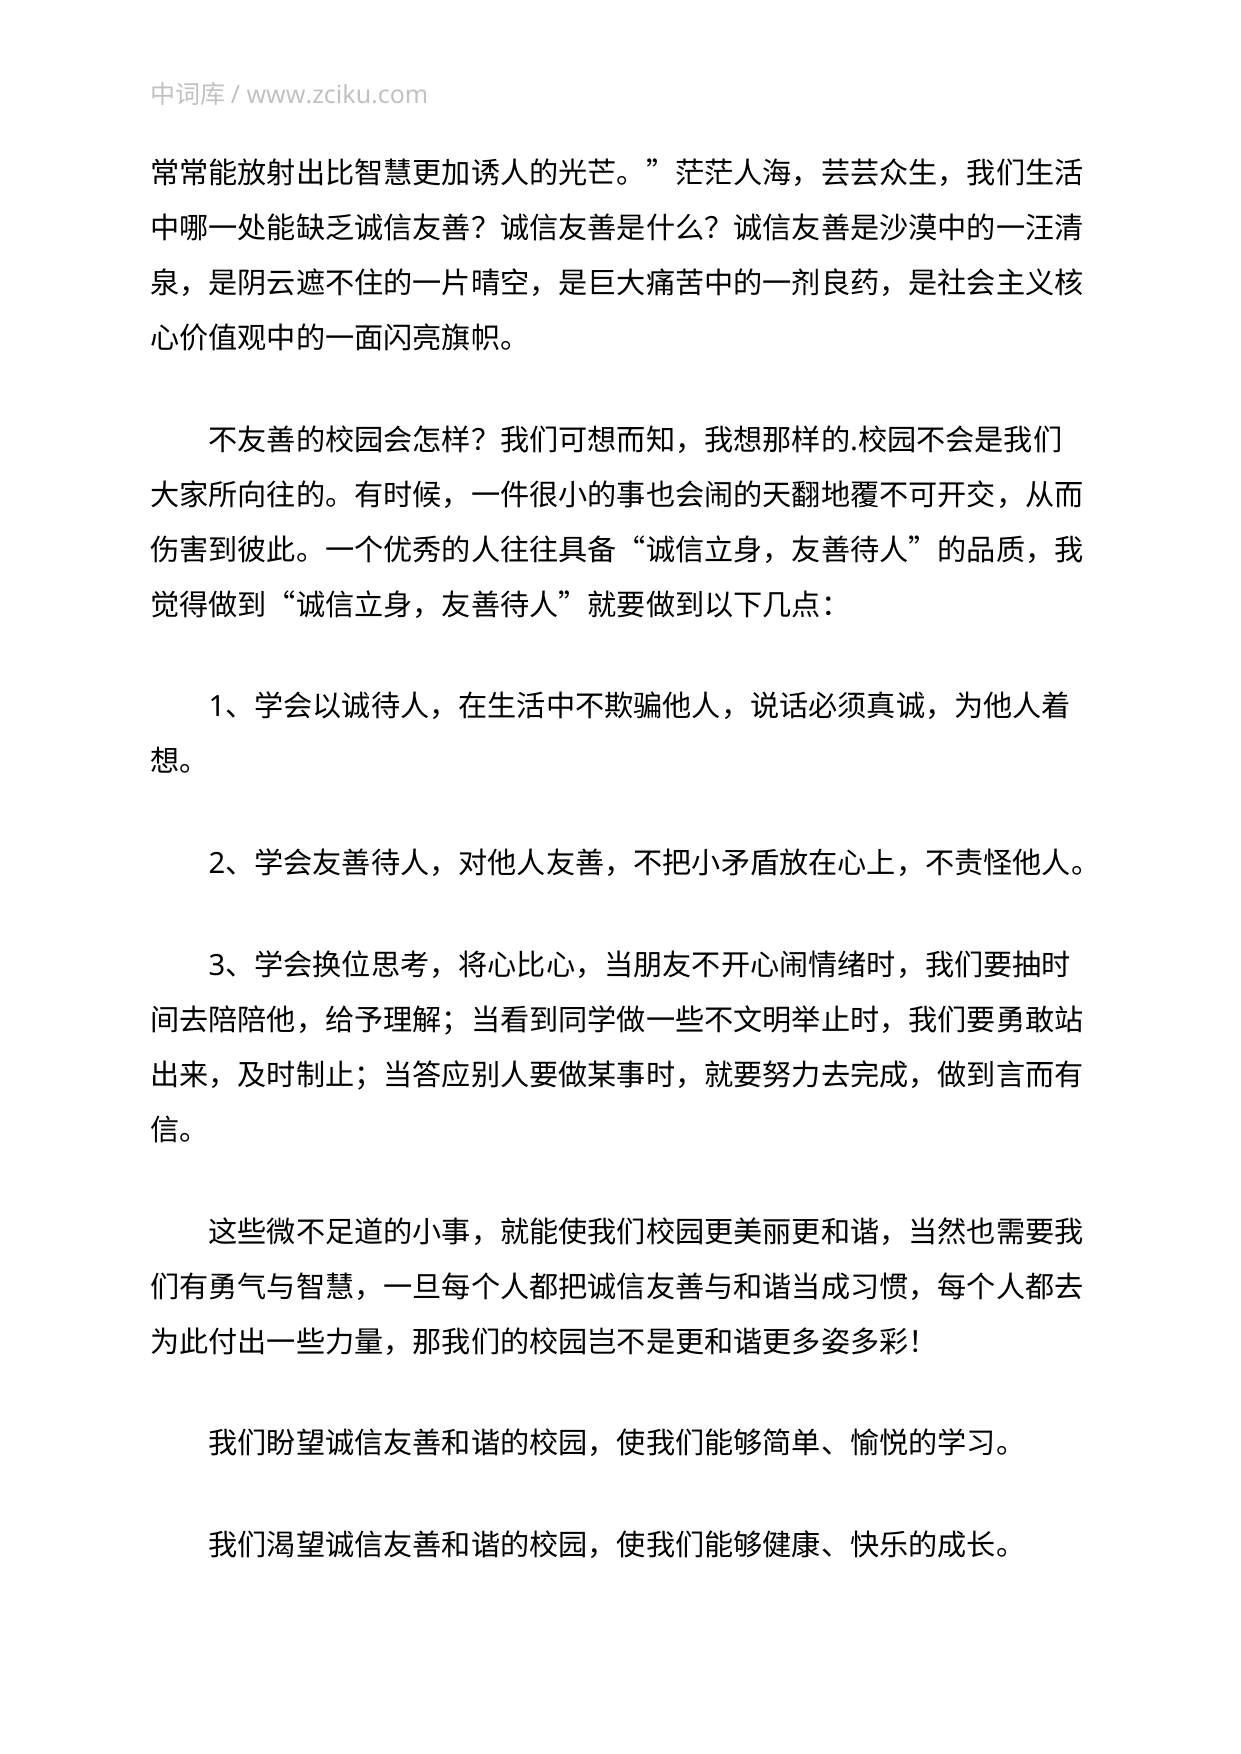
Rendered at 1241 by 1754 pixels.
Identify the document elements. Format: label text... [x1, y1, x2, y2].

text 3、学会换位思考，将心比心，当朋友不开心闹情绪时，我们要抽时间去陪陪他，给予理解；当看到同学做一些不文明举止时，我们要勇敢站出来，及时制止；当答应别人要做某事时，就要努力去完成，做到言而有信。 [150, 942, 1090, 1149]
text 我们渴望诚信友善和谐的校园，使我们能够健康、快乐的成长。 [150, 1522, 1090, 1564]
text 我们盼望诚信友善和谐的校园，使我们能够简单、愉悦的学习。 [150, 1420, 1090, 1462]
text 这些微不足道的小事，就能使我们校园更美丽更和谐，当然也需要我们有勇气与智慧，一旦每个人都把诚信友善与和谐当成习惯，每个人都去为此付出一些力量，那我们的校园岂不是更和谐更多姿多彩！ [150, 1208, 1090, 1360]
text 1、学会以诚待人，在生活中不欺骗他人，说话必须真诚，为他人着想。 [150, 683, 1090, 780]
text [150, 150, 1090, 357]
text 不友善的校园会怎样？我们可想而知，我想那样的.校园不会是我们大家所向往的。有时候，一件很小的事也会闹的天翻地覆不可开交，从而伤害到彼此。一个优秀的人往往具备“诚信立身，友善待人”的品质，我觉得做到“诚信立身，友善待人”就要做到以下几点： [150, 416, 1090, 623]
text 2、学会友善待人，对他人友善，不把小矛盾放在心上，不责怪他人。 [150, 840, 1090, 882]
